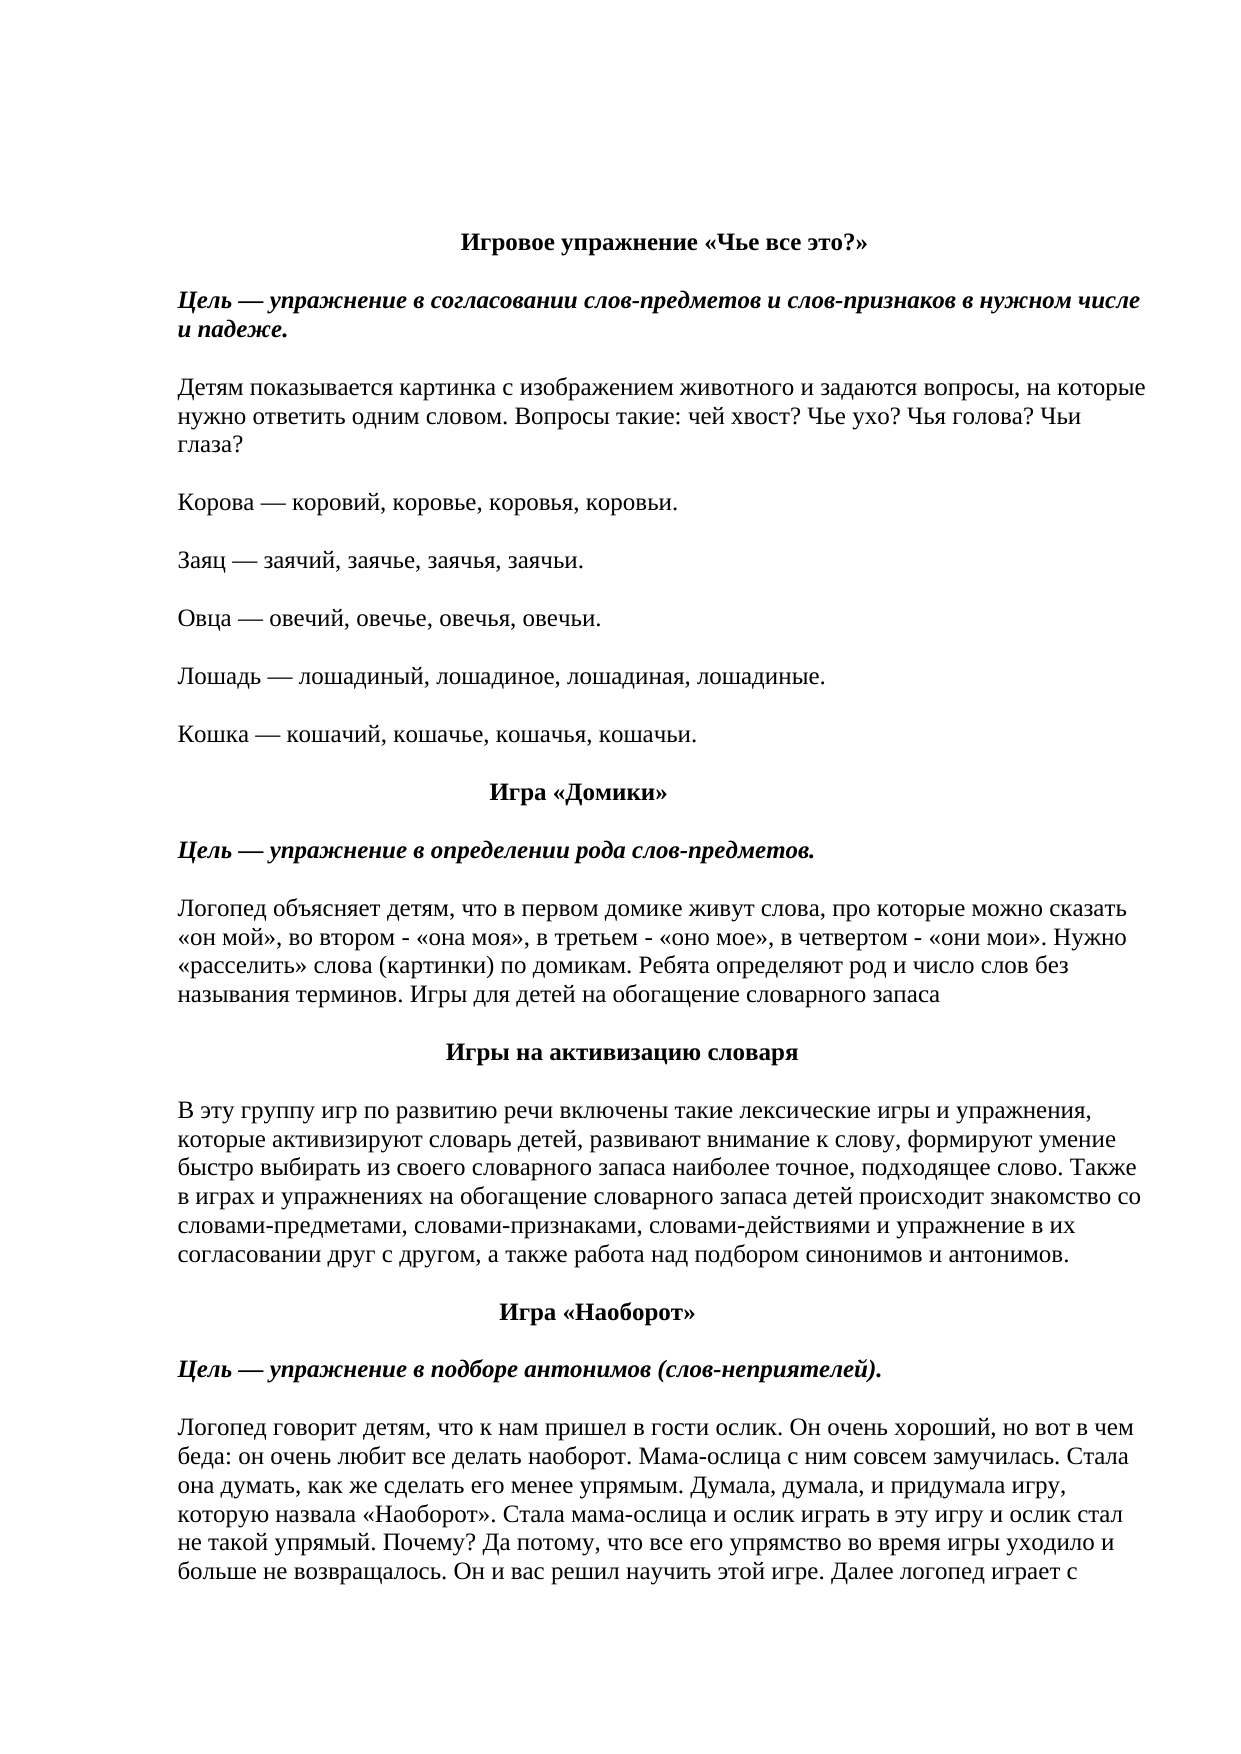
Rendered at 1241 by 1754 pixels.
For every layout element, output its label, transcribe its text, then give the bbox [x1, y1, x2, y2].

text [177, 1412, 1152, 1585]
text Логопед объясняет детям, что в первом домике живут слова, про которые можно сказать «он мой», во втором - «она моя», в третьем - «оно мое», в четвертом - «они мои». Нужно «расселить» слова (картинки) по домикам. Ребята определяют род и число слов без называния терминов. Игры для детей на обогащение словарного запаса [177, 893, 1152, 1008]
text Кошка — кошачий, кошачье, кошачья, кошачьи. [177, 719, 1152, 748]
text Цель — упражнение в подборе антонимов (слов-неприятелей). [177, 1354, 1152, 1383]
text Детям показывается картинка с изображением животного и задаются вопросы, на которые нужно ответить одним словом. Вопросы такие: чей хвост? Чье ухо? Чья голова? Чьи глаза? [177, 372, 1152, 458]
text Лошадь — лошадиный, лошадиное, лошадиная, лошадиные. [177, 661, 1152, 690]
text Цель — упражнение в согласовании слов-предметов и слов-признаков в нужном числе и падеже. [177, 285, 1152, 343]
text Игровое упражнение «Чье все это?» [177, 227, 1152, 256]
text Заяц — заячий, заячье, заячья, заячьи. [177, 545, 1152, 574]
text В эту группу игр по развитию речи включены такие лексические игры и упражнения, которые активизируют словарь детей, развивают внимание к слову, формируют умение быстро выбирать из своего словарного запаса наиболее точное, подходящее слово. Также в играх и упражнениях на обогащение словарного запаса детей происходит знакомство со словами-предметами, словами-признаками, словами-действиями и упражнение в их согласовании друг с другом, а также работа над подбором синонимов и антонимов. [177, 1095, 1152, 1267]
text Цель — упражнение в определении рода слов-предметов. [177, 835, 1152, 864]
text Овца — овечий, овечье, овечья, овечьи. [177, 603, 1152, 632]
text Корова — коровий, коровье, коровья, коровьи. [177, 487, 1152, 516]
text Игра «Наоборот» [177, 1297, 1152, 1325]
text Игры на активизацию словаря [177, 1037, 1152, 1066]
text Игра «Домики» [177, 777, 1152, 806]
